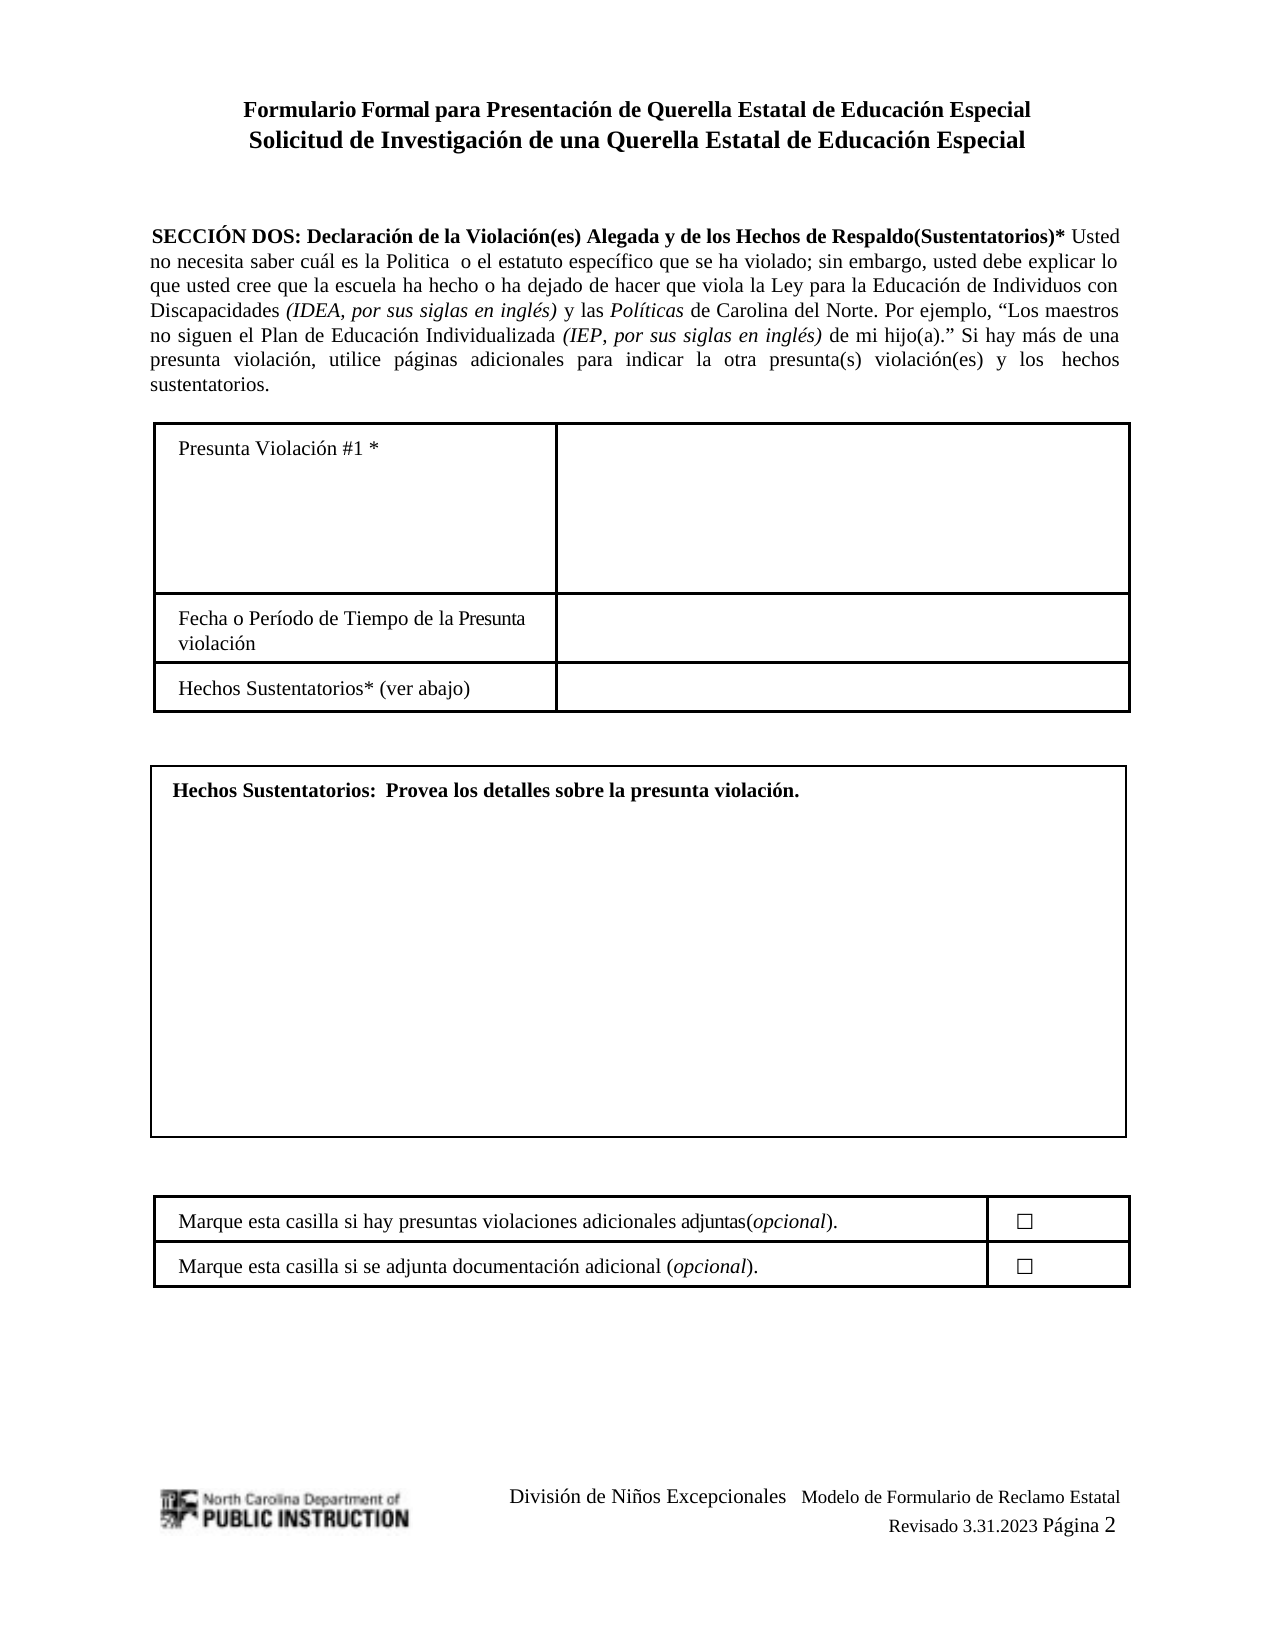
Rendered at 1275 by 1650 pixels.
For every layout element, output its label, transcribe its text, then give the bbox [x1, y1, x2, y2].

table_cell Marque esta casilla si se adjunta documentación adicional (opcional). [156, 1243, 986, 1284]
text SECCIÓN DOS: Declaración de la Violación(es) Alegada y de los Hechos de Respaldo(Sustentatorios)* Usted no necesita saber cuál es la Politica o el estatuto específico que se ha violado; sin embargo, usted debe explicar lo que usted cree que la escuela ha hecho o ha dejado de hacer que viola la Ley para la Educación de Individuos con Discapacidades (IDEA, por sus siglas en inglés) y las Políticas de Carolina del Norte. Por ejemplo, “Los maestros no siguen el Plan de Educación Individualizada (IEP, por sus siglas en inglés) de mi hijo(a).” Si hay más de una presunta violación, utilice páginas adicionales para indicar la otra presunta(s) violación(es) y los hechos sustentatorios. [150, 224, 1120, 396]
table_cell Hechos Sustentatorios* (ver abajo) [156, 664, 555, 710]
table_cell [558, 664, 1128, 710]
table_header [558, 425, 1128, 592]
picture [159, 1488, 413, 1536]
table_cell [558, 595, 1128, 661]
table_header Marque esta casilla si hay presuntas violaciones adicionales adjuntas(opcional). [156, 1198, 986, 1240]
table_header Presunta Violación #1 * [156, 425, 555, 592]
table_header ☐ [989, 1198, 1128, 1240]
table_cell Fecha o Período de Tiempo de la Presunta violación [156, 595, 555, 661]
table_cell ☐ [989, 1243, 1128, 1284]
